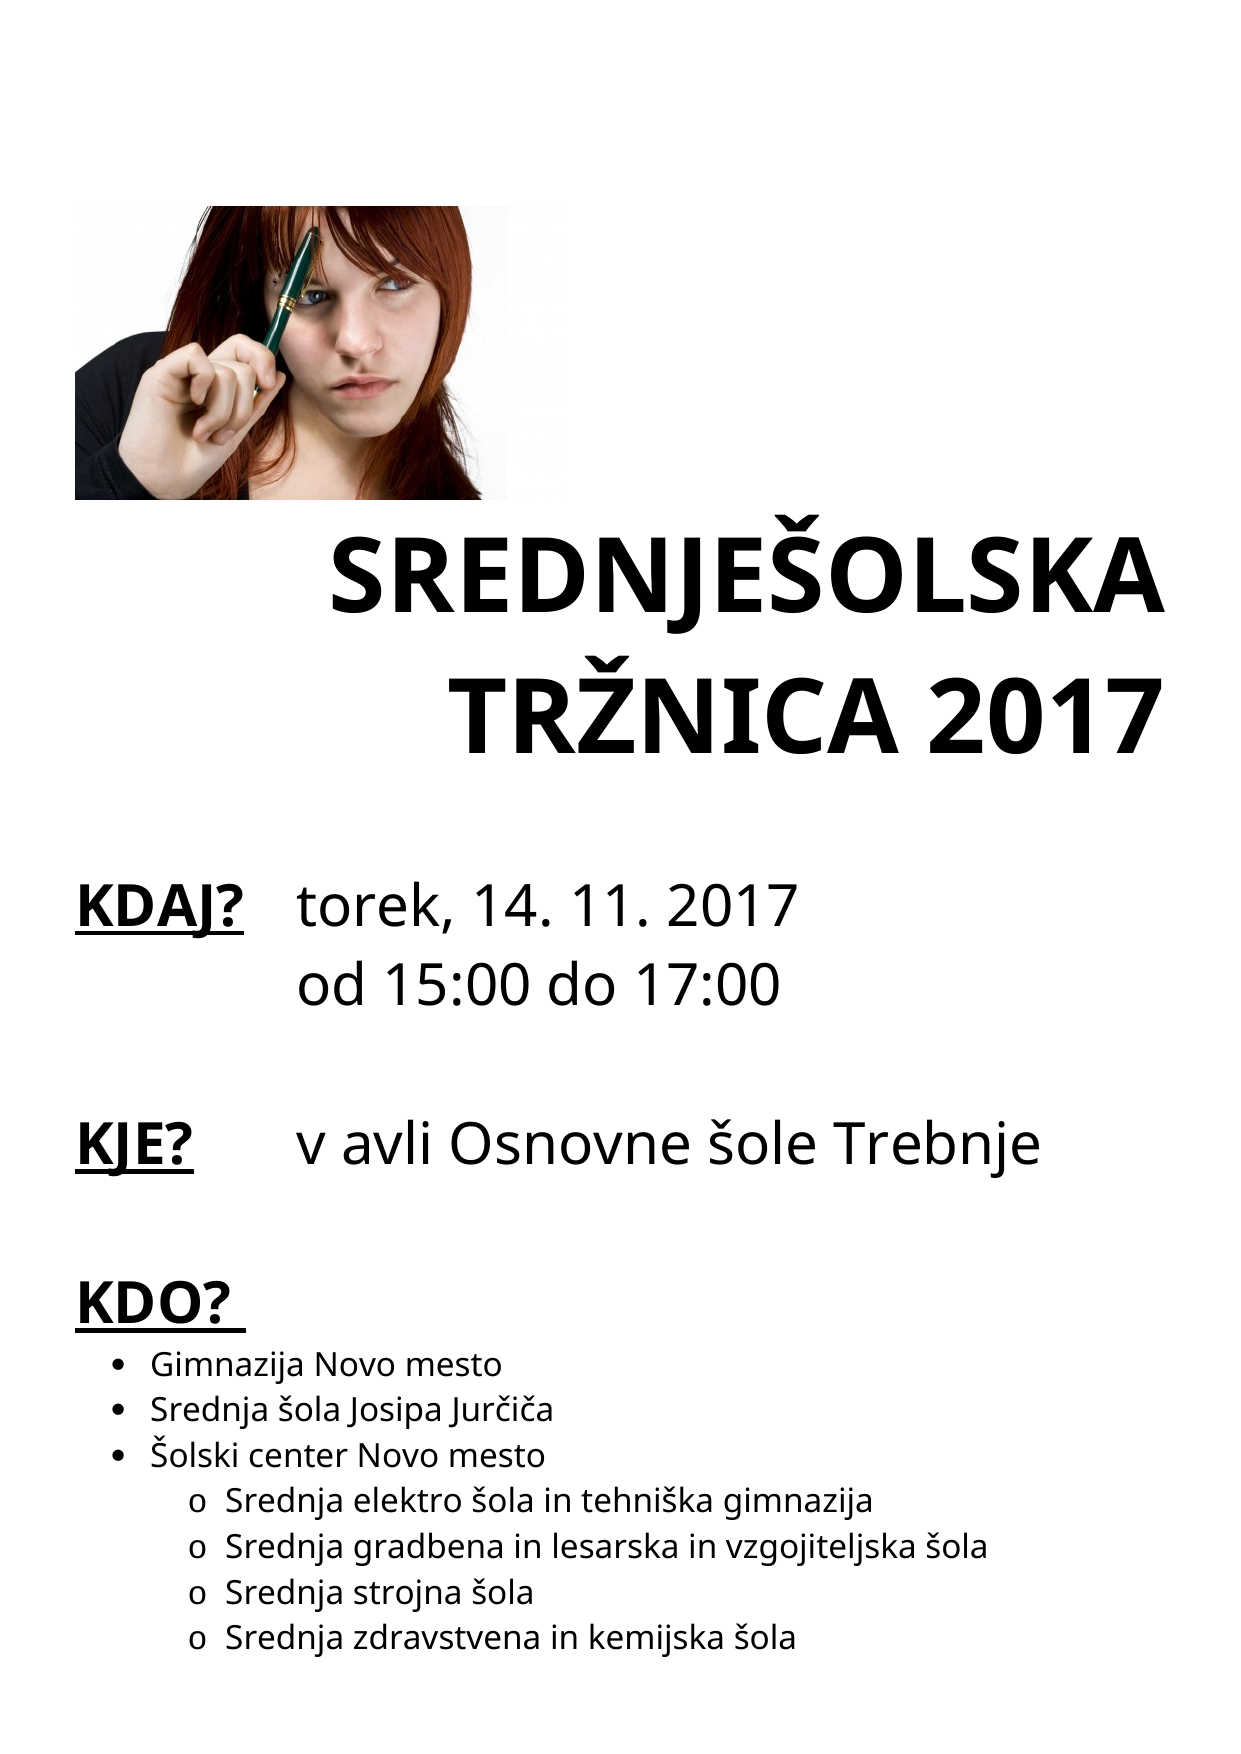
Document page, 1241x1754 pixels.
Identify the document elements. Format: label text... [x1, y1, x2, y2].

text KDAJ? torek, 14. 11. 2017 [75, 864, 1165, 943]
text od 15:00 do 17:00 [222, 943, 1165, 1023]
list Srednja šola Josipa Jurčiča [112, 1386, 1165, 1432]
text KJE? v avli Osnovne šole Trebnje [75, 1102, 1165, 1182]
list Srednja strojna šola [187, 1568, 1165, 1614]
text SREDNJEŠOLSKA TRŽNICA 2017 [75, 75, 1165, 784]
text KDO? [75, 1261, 1165, 1341]
list Šolski center Novo mesto [112, 1432, 1165, 1477]
list Srednja zdravstvena in kemijska šola [187, 1614, 1165, 1660]
list Srednja elektro šola in tehniška gimnazija [187, 1477, 1165, 1523]
list Gimnazija Novo mesto [112, 1341, 1165, 1386]
list Srednja gradbena in lesarska in vzgojiteljska šola [187, 1523, 1165, 1568]
